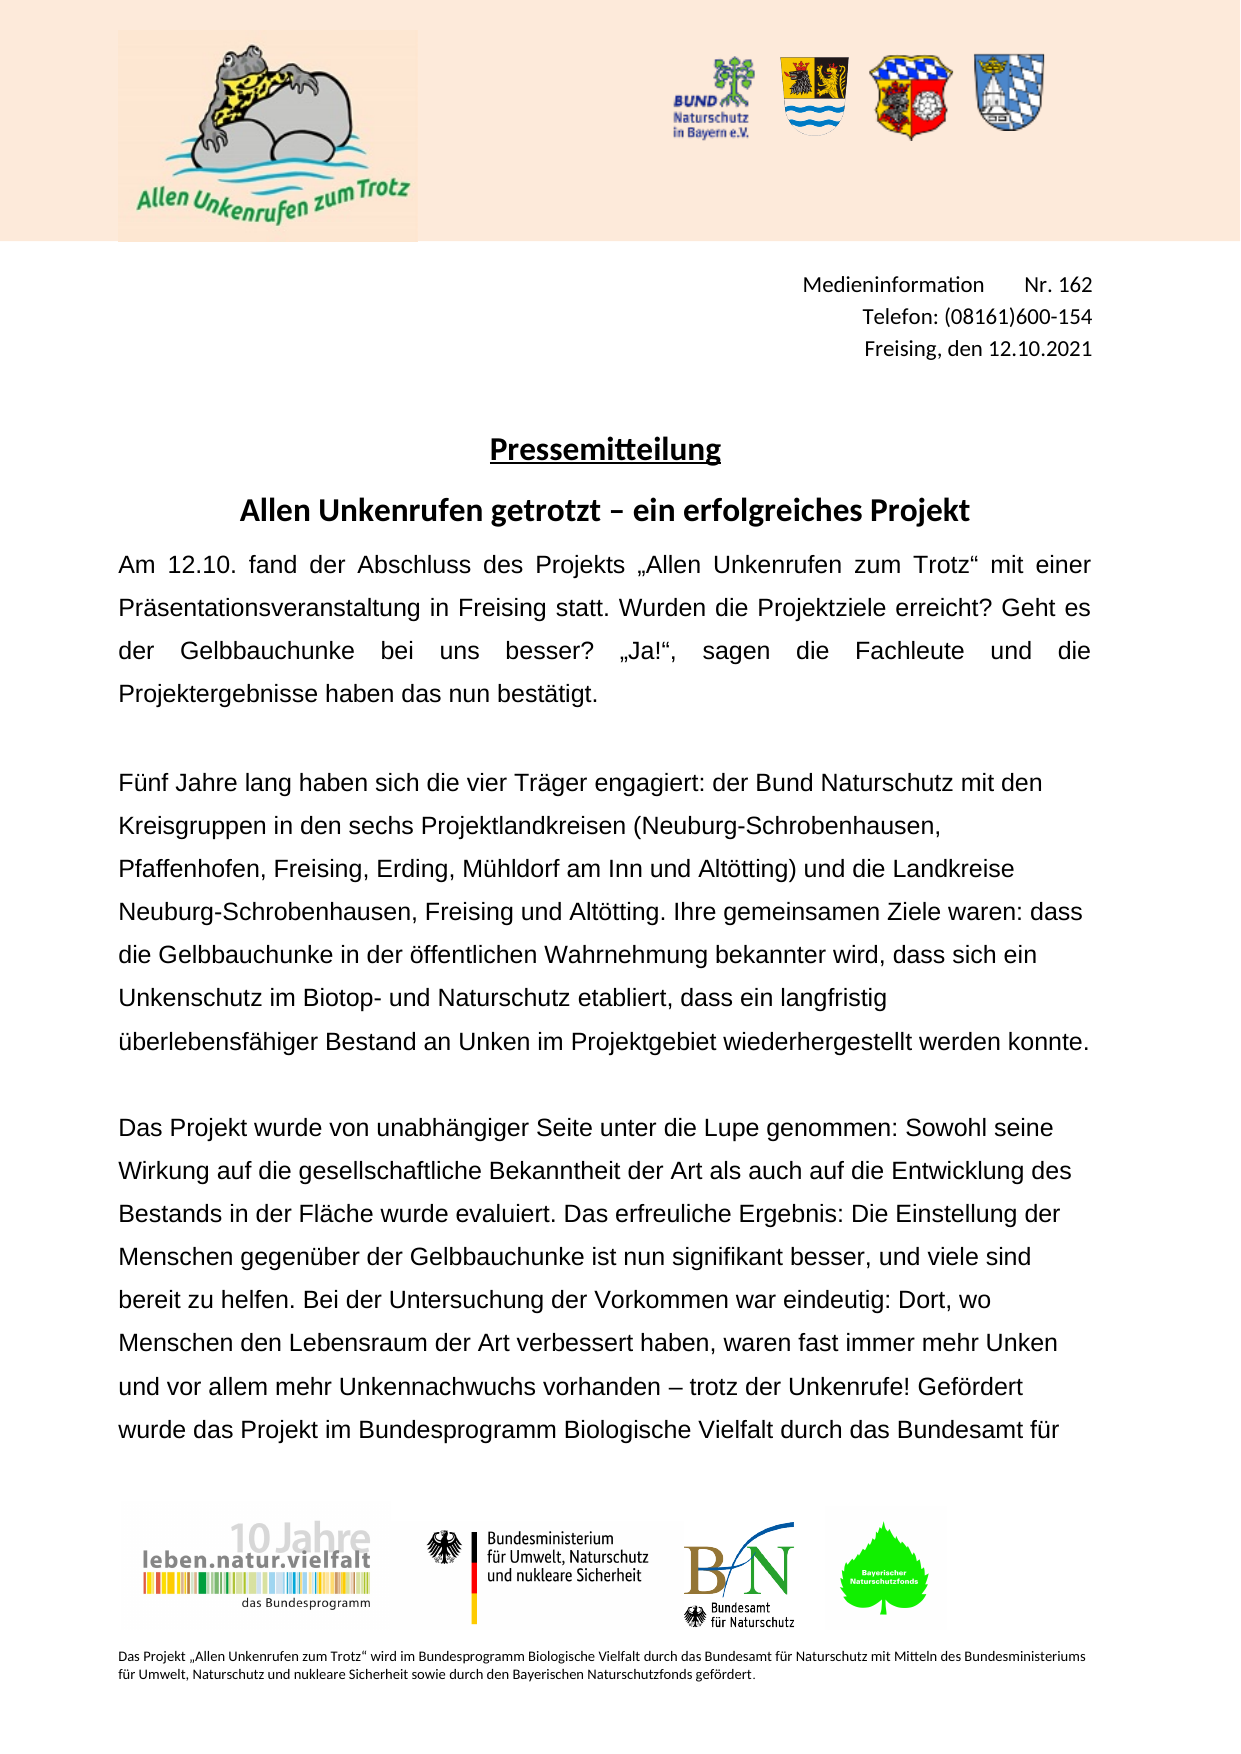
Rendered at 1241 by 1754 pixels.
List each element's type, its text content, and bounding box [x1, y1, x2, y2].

text Fünf Jahre lang haben sich die vier Träger engagiert: der Bund Naturschutz mit den Kreisgruppen in den sechs Projektlandkreisen (Neuburg-Schrobenhausen, Pfaffenhofen, Freising, Erding, Mühldorf am Inn und Altötting) und die Landkreise Neuburg-Schrobenhausen, Freising und Altötting. Ihre gemeinsamen Ziele waren: dass die Gelbbauchunke in der öffentlichen Wahrnehmung bekannter wird, dass sich ein Unkenschutz im Biotop- und Naturschutz etabliert, dass ein langfristig überlebensfähiger Bestand an Unken im Projektgebiet wiederhergestellt werden konnte. [118, 768, 1092, 1055]
text Telefon: (08161)600-154 [118, 302, 1092, 330]
text Medieninformation Nr. 162 [118, 270, 1092, 298]
picture [824, 1506, 948, 1630]
picture [780, 57, 849, 136]
text Am 12.10. fand der Abschluss des Projekts „Allen Unkenrufen zum Trotz“ mit einer Präsentationsveranstaltung in Freising statt. Wurden die Projektziele erreicht? Geht es der Gelbbauchunke bei uns besser? „Ja!“, sagen die Fachleute und die Projektergebnisse haben das nun bestätigt. [118, 549, 1092, 708]
text Pressemitteilung [118, 427, 1092, 468]
picture [671, 55, 758, 142]
picture [118, 30, 418, 242]
text Freising, den 12.10.2021 [118, 334, 1092, 362]
picture [868, 54, 954, 141]
text Allen Unkenrufen getrotzt – ein erfolgreiches Projekt [118, 488, 1092, 529]
picture [121, 1501, 795, 1630]
picture [973, 53, 1045, 131]
